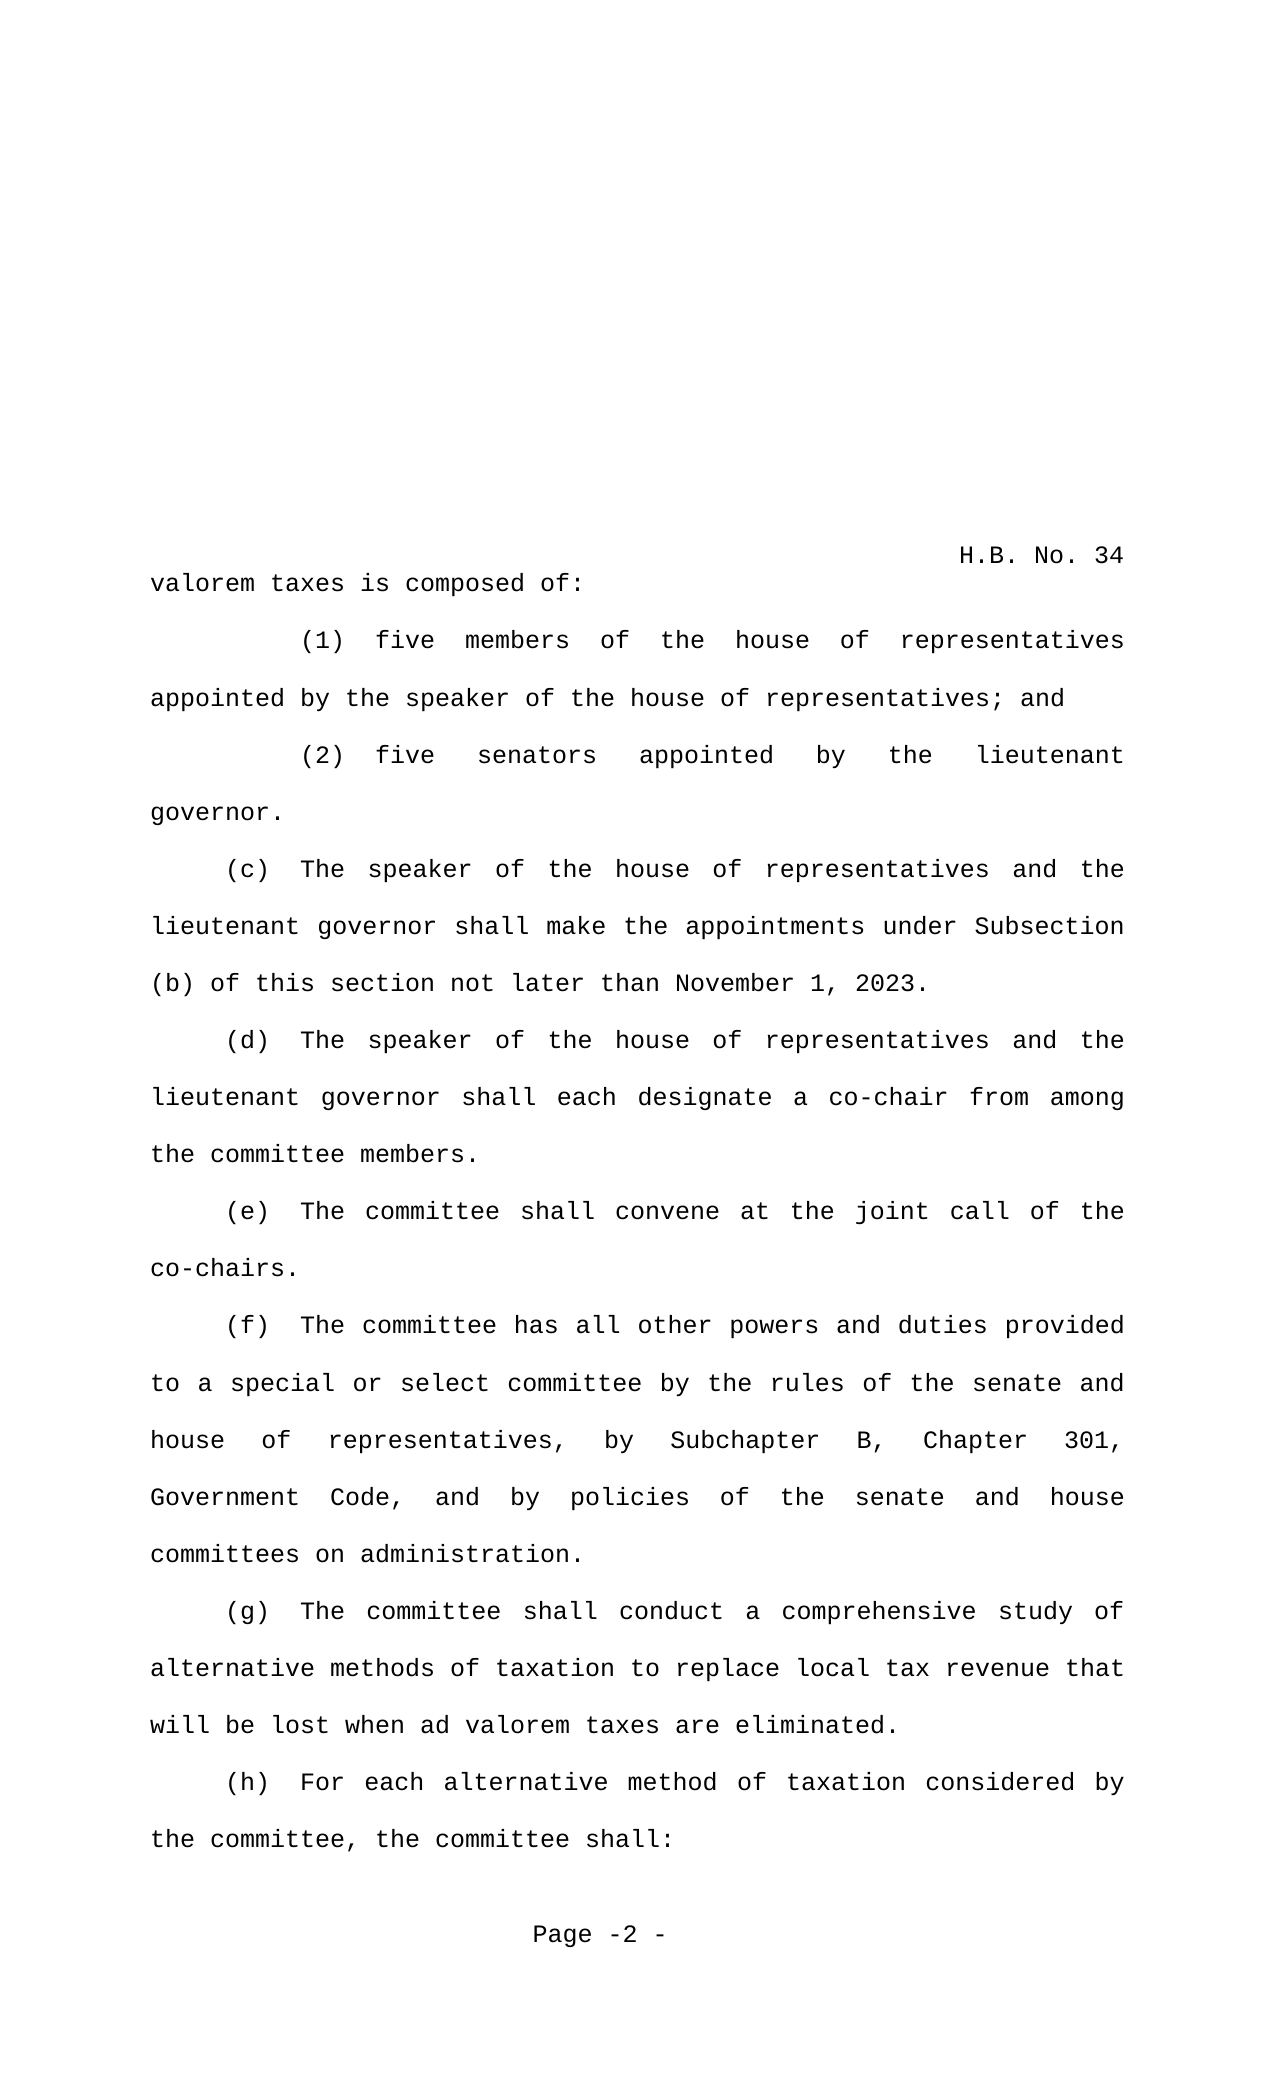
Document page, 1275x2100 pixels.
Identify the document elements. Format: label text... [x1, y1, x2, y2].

text (g) The committee shall conduct a comprehensive study of alternative methods of taxation to replace local tax revenue that will be lost when ad valorem taxes are eliminated. [150, 1598, 1125, 1741]
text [150, 571, 1125, 599]
text (d) The speaker of the house of representatives and the lieutenant governor shall each designate a co-chair from among the committee members. [150, 1027, 1125, 1170]
text (1) five members of the house of representatives appointed by the speaker of the house of representatives; and [150, 628, 1125, 713]
text (f) The committee has all other powers and duties provided to a special or select committee by the rules of the senate and house of representatives, by Subchapter B, Chapter 301, Government Code, and by policies of the senate and house committees on administration. [150, 1313, 1125, 1570]
text (c) The speaker of the house of representatives and the lieutenant governor shall make the appointments under Subsection (b) of this section not later than November 1, 2023. [150, 856, 1125, 999]
text (h) For each alternative method of taxation considered by the committee, the committee shall: [150, 1769, 1125, 1855]
text (2) five senators appointed by the lieutenant governor. [150, 742, 1125, 828]
text (e) The committee shall convene at the joint call of the co-chairs. [150, 1199, 1125, 1284]
